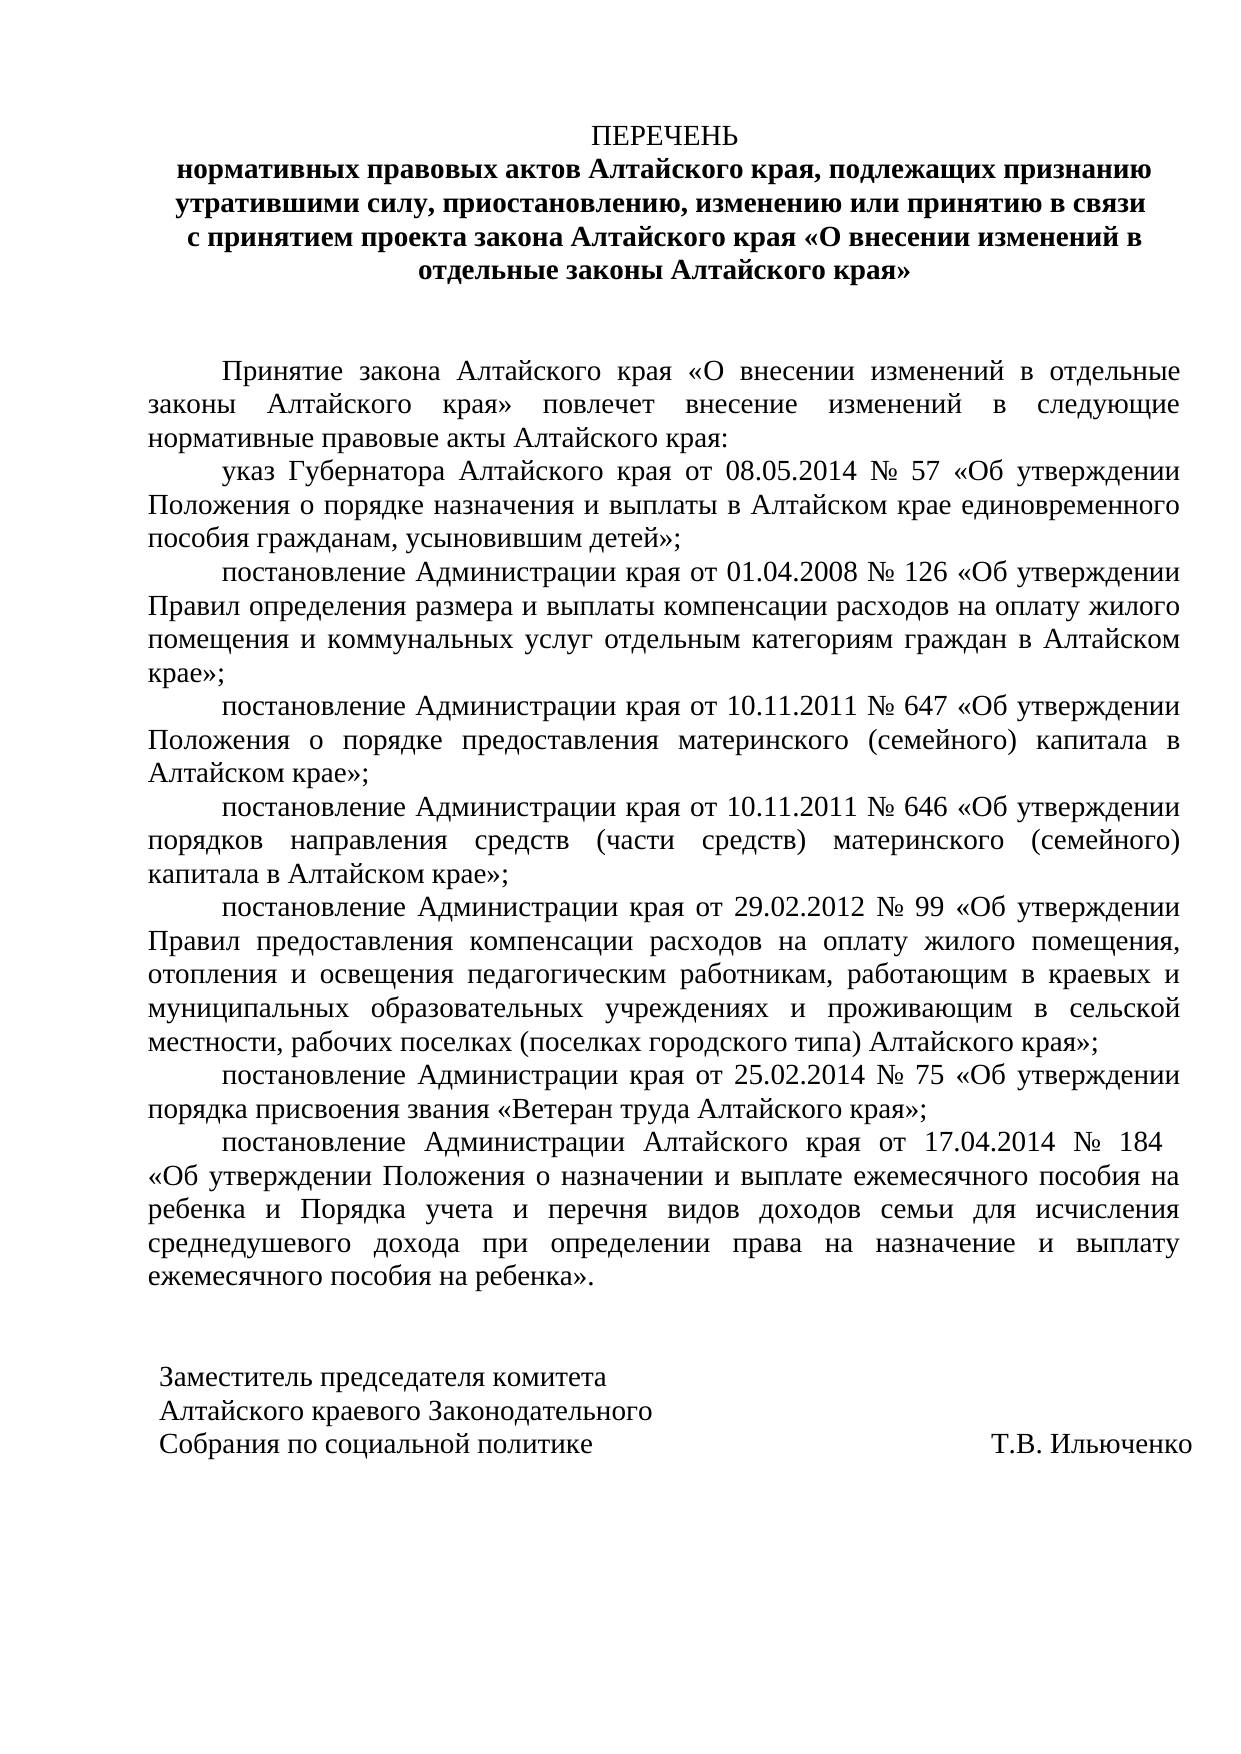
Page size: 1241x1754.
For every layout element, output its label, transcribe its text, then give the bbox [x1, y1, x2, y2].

text нормативных правовых актов Алтайского края, подлежащих признанию утратившими силу, приостановлению, изменению или принятию в связи с принятием проекта закона Алтайского края «О внесении изменений в отдельные законы Алтайского края» [148, 152, 1181, 286]
table_header Т.В. Ильюченко [690, 1359, 1207, 1460]
text постановление Администрации края от 10.11.2011 № 646 «Об утверждении порядков направления средств (части средств) материнского (семейного) капитала в Алтайском крае»; [148, 789, 1181, 889]
text Принятие закона Алтайского края «О внесении изменений в отдельные законы Алтайского края» повлечет внесение изменений в следующие нормативные правовые акты Алтайского края: [148, 353, 1181, 453]
text указ Губернатора Алтайского края от 08.05.2014 № 57 «Об утверждении Положения о порядке назначения и выплаты в Алтайском крае единовременного пособия гражданам, усыновившим детей»; [148, 453, 1181, 554]
text постановление Администрации края от 10.11.2011 № 647 «Об утверждении Положения о порядке предоставления материнского (семейного) капитала в Алтайском крае»; [148, 688, 1181, 789]
text постановление Администрации края от 25.02.2014 № 75 «Об утверждении порядка присвоения звания «Ветеран труда Алтайского края»; [148, 1057, 1181, 1124]
list ПЕРЕЧЕНЬ [148, 118, 1181, 152]
text постановление Администрации Алтайского края от 17.04.2014 № 184 «Об утверждении Положения о назначении и выплате ежемесячного пособия на ребенка и Порядка учета и перечня видов доходов семьи для исчисления среднедушевого дохода при определении права на назначение и выплату ежемесячного пособия на ребенка». [148, 1124, 1181, 1292]
text постановление Администрации края от 29.02.2012 № 99 «Об утверждении Правил предоставления компенсации расходов на оплату жилого помещения, отопления и освещения педагогическим работникам, работающим в краевых и муниципальных образовательных учреждениях и проживающим в сельской местности, рабочих поселках (поселках городского типа) Алтайского края»; [148, 889, 1181, 1057]
text постановление Администрации края от 01.04.2008 № 126 «Об утверждении Правил определения размера и выплаты компенсации расходов на оплату жилого помещения и коммунальных услуг отдельным категориям граждан в Алтайском крае»; [148, 554, 1181, 688]
table_header Заместитель председателя комитета Алтайского краевого Законодательного Собрания по социальной политике [148, 1359, 690, 1460]
